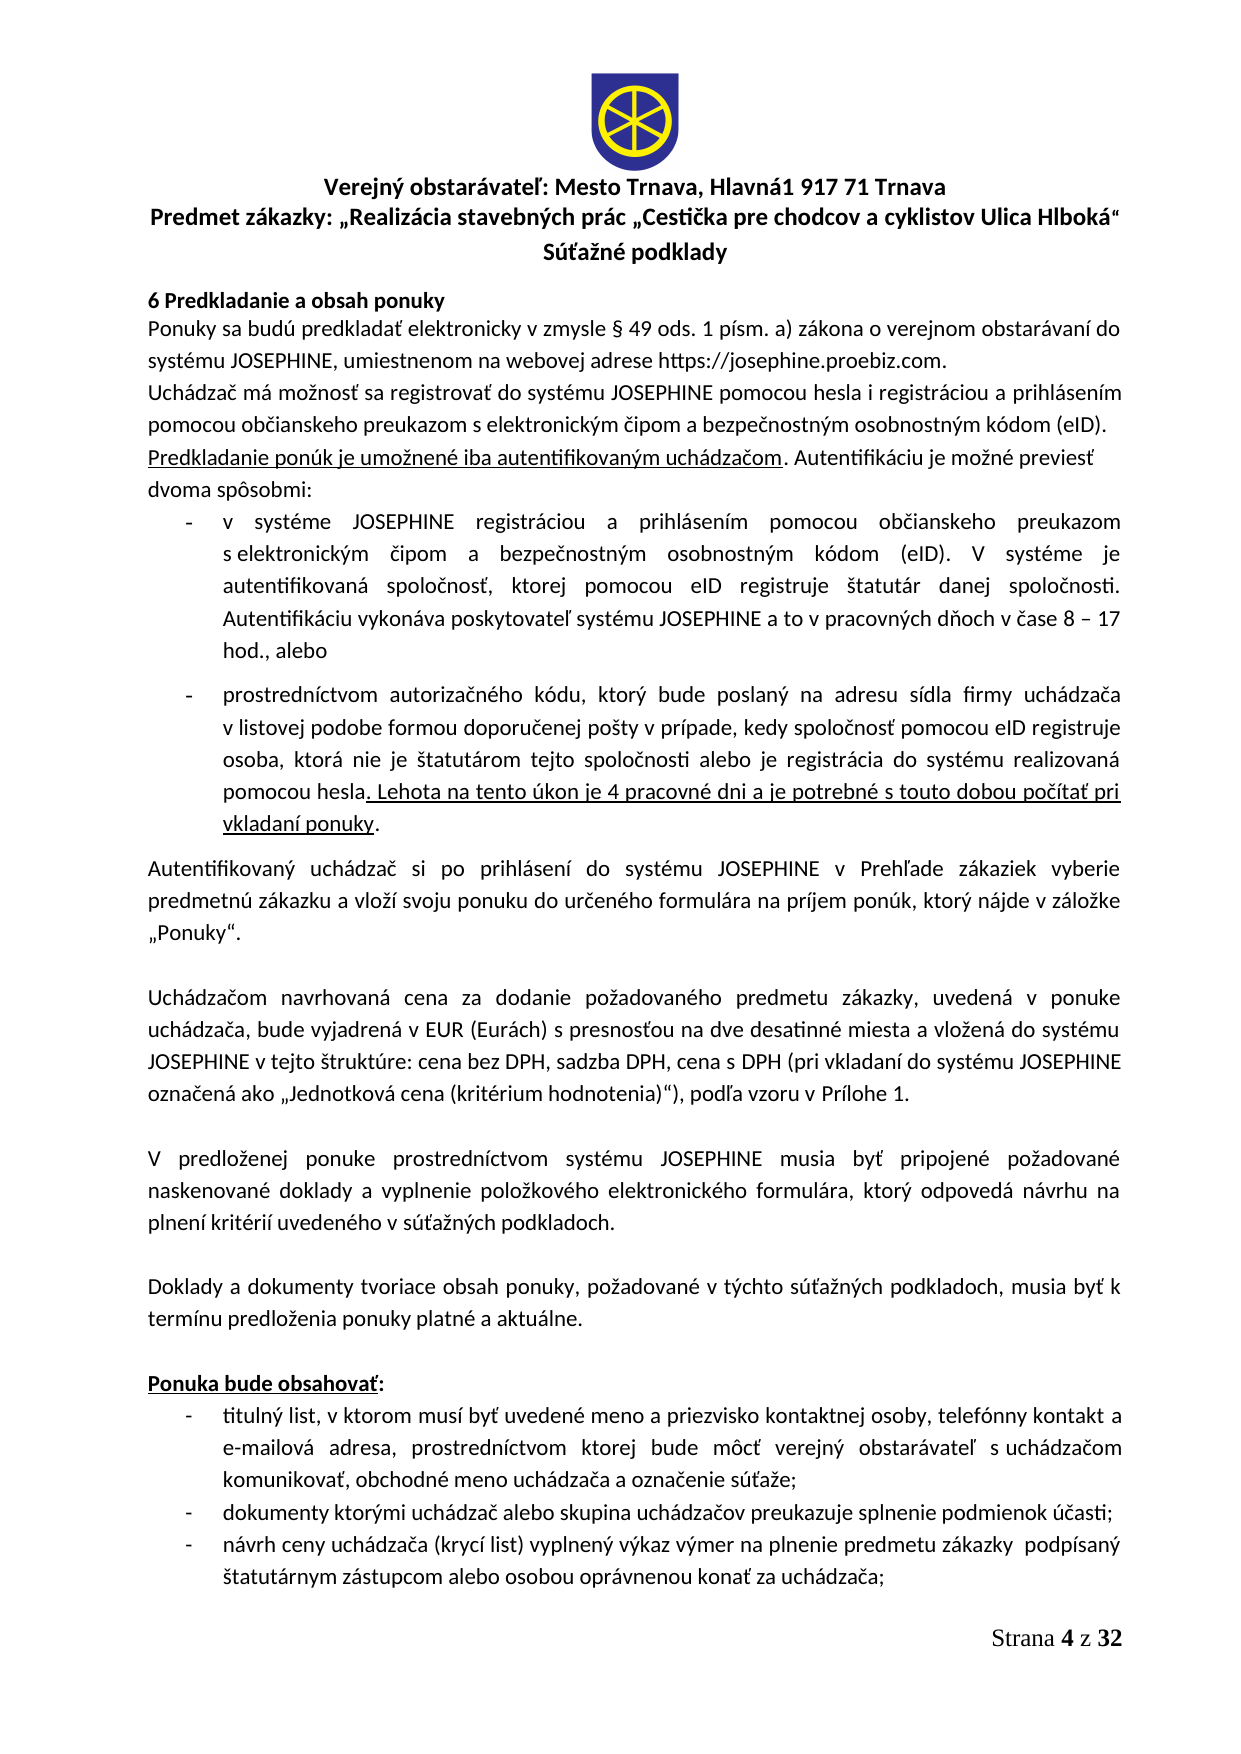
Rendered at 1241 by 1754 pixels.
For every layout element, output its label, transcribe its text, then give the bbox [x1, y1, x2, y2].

list dokumenty ktorými uchádzač alebo skupina uchádzačov preukazuje splnenie podmienok účasti; [185, 1498, 1122, 1526]
text Predkladanie ponúk je umožnené iba autentifikovaným uchádzačom. Autentifikáciu je možné previesť dvoma spôsobmi: [148, 443, 1122, 503]
picture [591, 73, 679, 171]
text V predloženej ponuke prostredníctvom systému JOSEPHINE musia byť pripojené požadované naskenované doklady a vyplnenie položkového elektronického formulára, ktorý odpovedá návrhu na plnení kritérií uvedeného v súťažných podkladoch. [148, 1144, 1122, 1236]
subtitle 6 Predkladanie a obsah ponuky [148, 286, 1122, 314]
text Uchádzačom navrhovaná cena za dodanie požadovaného predmetu zákazky, uvedená v ponuke uchádzača, bude vyjadrená v EUR (Eurách) s presnosťou na dve desatinné miesta a vložená do systému JOSEPHINE v tejto štruktúre: cena bez DPH, sadzba DPH, cena s DPH (pri vkladaní do systému JOSEPHINE označená ako „Jednotková cena (kritérium hodnotenia)“), podľa vzoru v Prílohe 1. [148, 983, 1122, 1107]
text Ponuka bude obsahovať: [148, 1369, 1122, 1397]
list v systéme JOSEPHINE registráciou a prihlásením pomocou občianskeho preukazom s elektronickým čipom a bezpečnostným osobnostným kódom (eID). V systéme je autentifikovaná spoločnosť, ktorej pomocou eID registruje štatutár danej spoločnosti. Autentifikáciu vykonáva poskytovateľ systému JOSEPHINE a to v pracovných dňoch v čase 8 – 17 hod., alebo [185, 507, 1122, 664]
list prostredníctvom autorizačného kódu, ktorý bude poslaný na adresu sídla firmy uchádzača v listovej podobe formou doporučenej pošty v prípade, kedy spoločnosť pomocou eID registruje osoba, ktorá nie je štatutárom tejto spoločnosti alebo je registrácia do systému realizovaná pomocou hesla. Lehota na tento úkon je 4 pracovné dni a je potrebné s touto dobou počítať pri vkladaní ponuky. [185, 681, 1122, 837]
text Ponuky sa budú predkladať elektronicky v zmysle § 49 ods. 1 písm. a) zákona o verejnom obstarávaní do systému JOSEPHINE, umiestnenom na webovej adrese https://josephine.proebiz.com. [148, 314, 1122, 374]
text Uchádzač má možnosť sa registrovať do systému JOSEPHINE pomocou hesla i registráciou a prihlásením pomocou občianskeho preukazom s elektronickým čipom a bezpečnostným osobnostným kódom (eID). [148, 378, 1122, 438]
text Autentifikovaný uchádzač si po prihlásení do systému JOSEPHINE v Prehľade zákaziek vyberie predmetnú zákazku a vloží svoju ponuku do určeného formulára na príjem ponúk, ktorý nájde v záložke „Ponuky“. [148, 854, 1122, 946]
list titulný list, v ktorom musí byť uvedené meno a priezvisko kontaktnej osoby, telefónny kontakt a e-mailová adresa, prostredníctvom ktorej bude môcť verejný obstarávateľ s uchádzačom komunikovať, obchodné meno uchádzača a označenie súťaže; [185, 1401, 1122, 1493]
list návrh ceny uchádzača (krycí list) vyplnený výkaz výmer na plnenie predmetu zákazky podpísaný štatutárnym zástupcom alebo osobou oprávnenou konať za uchádzača; [185, 1530, 1122, 1590]
text Doklady a dokumenty tvoriace obsah ponuky, požadované v týchto súťažných podkladoch, musia byť k termínu predloženia ponuky platné a aktuálne. [148, 1272, 1122, 1333]
